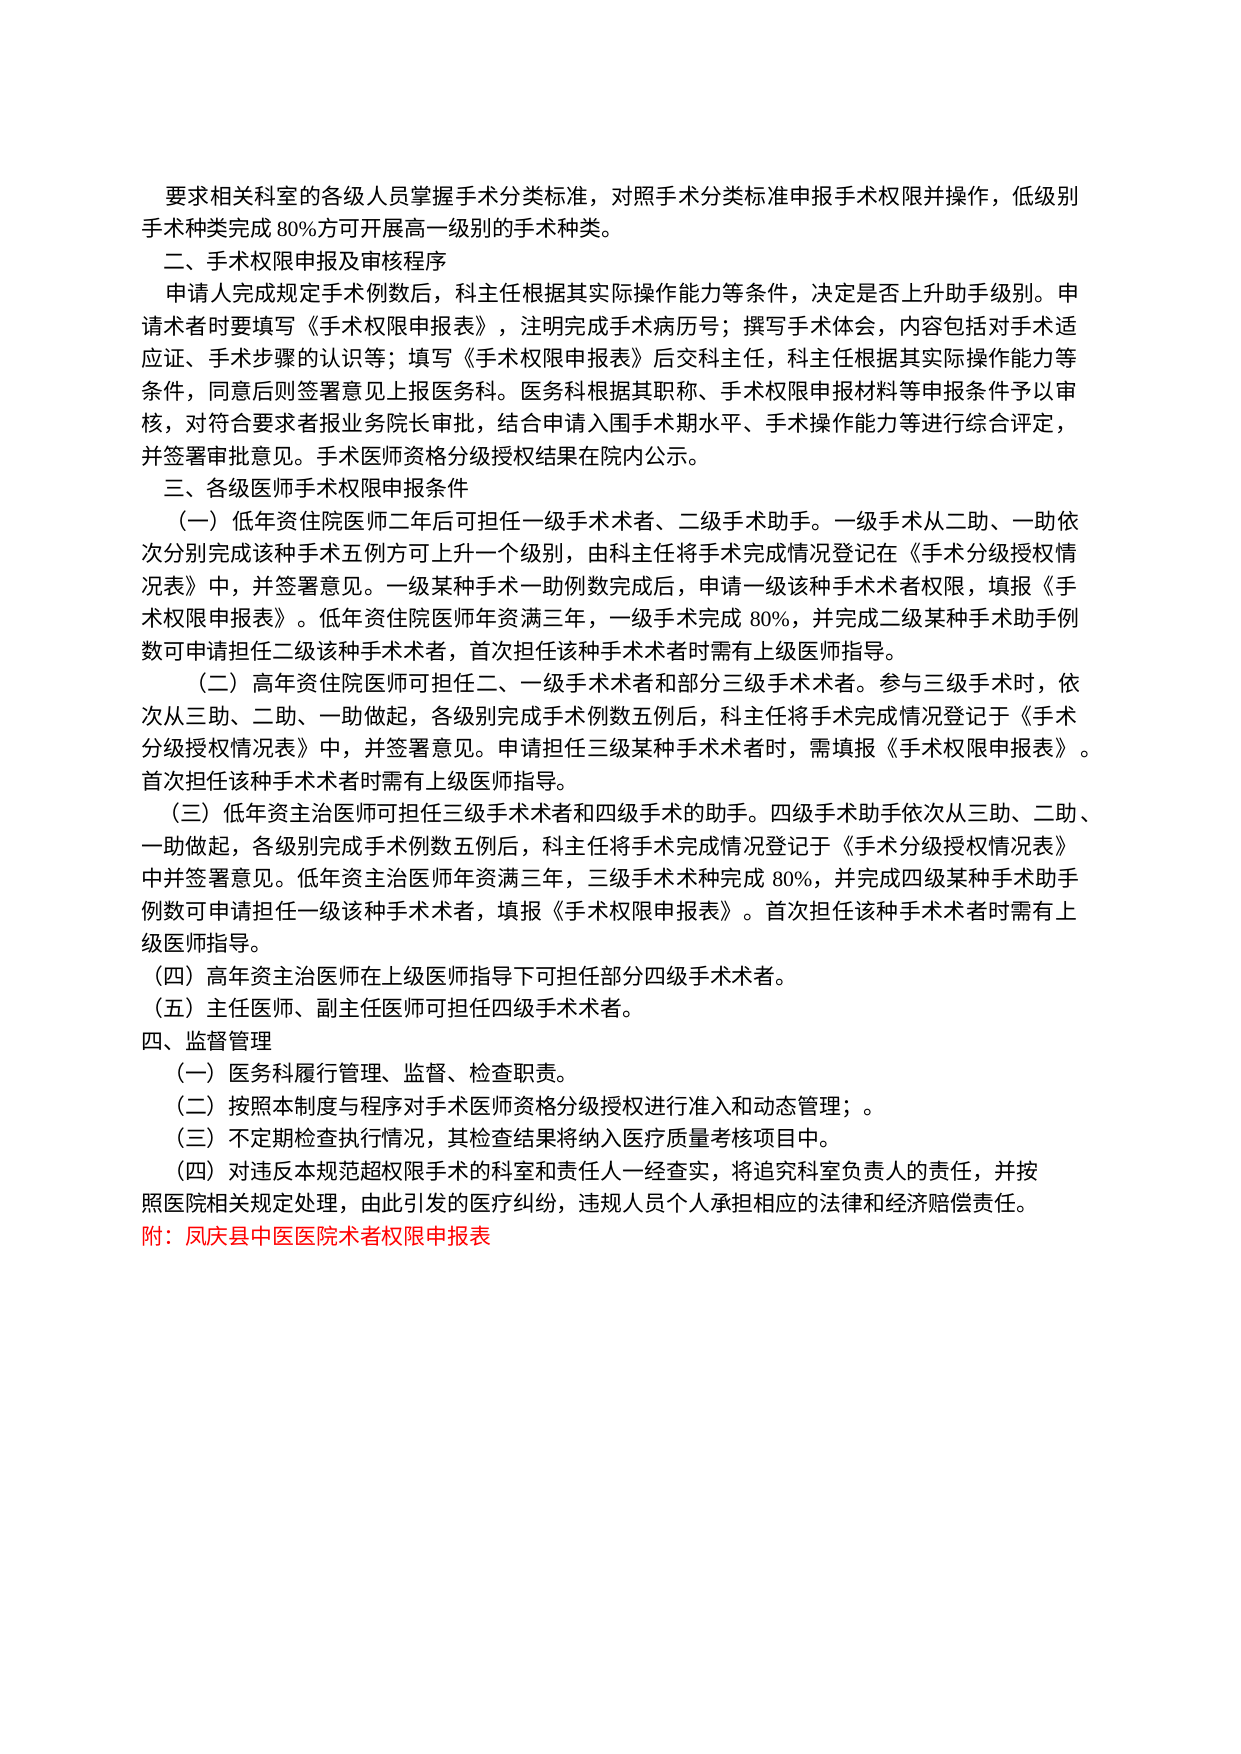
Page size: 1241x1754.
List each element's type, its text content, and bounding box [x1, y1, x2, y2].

text （二）按照本制度与程序对手术医师资格分级授权进行准入和动态管理；。 [141, 1088, 1081, 1121]
text 附：凤庆县中医医院术者权限申报表 [141, 1218, 1081, 1251]
text （三）不定期检查执行情况，其检查结果将纳入医疗质量考核项目中。 [141, 1121, 1081, 1153]
text （三）低年资主治医师可担任三级手术术者和四级手术的助手。四级手术助手依次从三助、二助、一助做起，各级别完成手术例数五例后，科主任将手术完成情况登记于《手术分级授权情况表》中并签署意见。低年资主治医师年资满三年，三级手术术种完成80%，并完成四级某种手术助手例数可申请担任一级该种手术术者，填报《手术权限申报表》。首次担任该种手术术者时需有上级医师指导。 [141, 796, 1081, 958]
text 二、手术权限申报及审核程序 [141, 243, 1081, 276]
text （二）高年资住院医师可担任二、一级手术术者和部分三级手术术者。参与三级手术时，依次从三助、二助、一助做起，各级别完成手术例数五例后，科主任将手术完成情况登记于《手术分级授权情况表》中，并签署意见。申请担任三级某种手术术者时，需填报《手术权限申报表》。首次担任该种手术术者时需有上级医师指导。 [141, 666, 1081, 796]
text 照医院相关规定处理，由此引发的医疗纠纷，违规人员个人承担相应的法律和经济赔偿责任。 [141, 1186, 1081, 1218]
text （一）医务科履行管理、监督、检查职责。 [141, 1056, 1081, 1088]
text （四）对违反本规范超权限手术的科室和责任人一经查实，将追究科室负责人的责任，并按 [141, 1153, 1081, 1186]
text （四）高年资主治医师在上级医师指导下可担任部分四级手术术者。 [141, 958, 1081, 991]
text （一）低年资住院医师二年后可担任一级手术术者、二级手术助手。一级手术从二助、一助依次分别完成该种手术五例方可上升一个级别，由科主任将手术完成情况登记在《手术分级授权情况表》中，并签署意见。一级某种手术一助例数完成后，申请一级该种手术术者权限，填报《手术权限申报表》。低年资住院医师年资满三年，一级手术完成80%，并完成二级某种手术助手例数可申请担任二级该种手术术者，首次担任该种手术术者时需有上级医师指导。 [141, 503, 1081, 666]
text 申请人完成规定手术例数后，科主任根据其实际操作能力等条件，决定是否上升助手级别。申请术者时要填写《手术权限申报表》，注明完成手术病历号；撰写手术体会，内容包括对手术适应证、手术步骤的认识等；填写《手术权限申报表》后交科主任，科主任根据其实际操作能力等条件，同意后则签署意见上报医务科。医务科根据其职称、手术权限申报材料等申报条件予以审核，对符合要求者报业务院长审批，结合申请入围手术期水平、手术操作能力等进行综合评定，并签署审批意见。手术医师资格分级授权结果在院内公示。 [141, 276, 1081, 471]
text 四、监督管理 [141, 1023, 1081, 1056]
text （五）主任医师、副主任医师可担任四级手术术者。 [141, 991, 1081, 1023]
text 要求相关科室的各级人员掌握手术分类标准，对照手术分类标准申报手术权限并操作，低级别手术种类完成80%方可开展高一级别的手术种类。 [141, 178, 1081, 243]
text 三、各级医师手术权限申报条件 [141, 471, 1081, 503]
